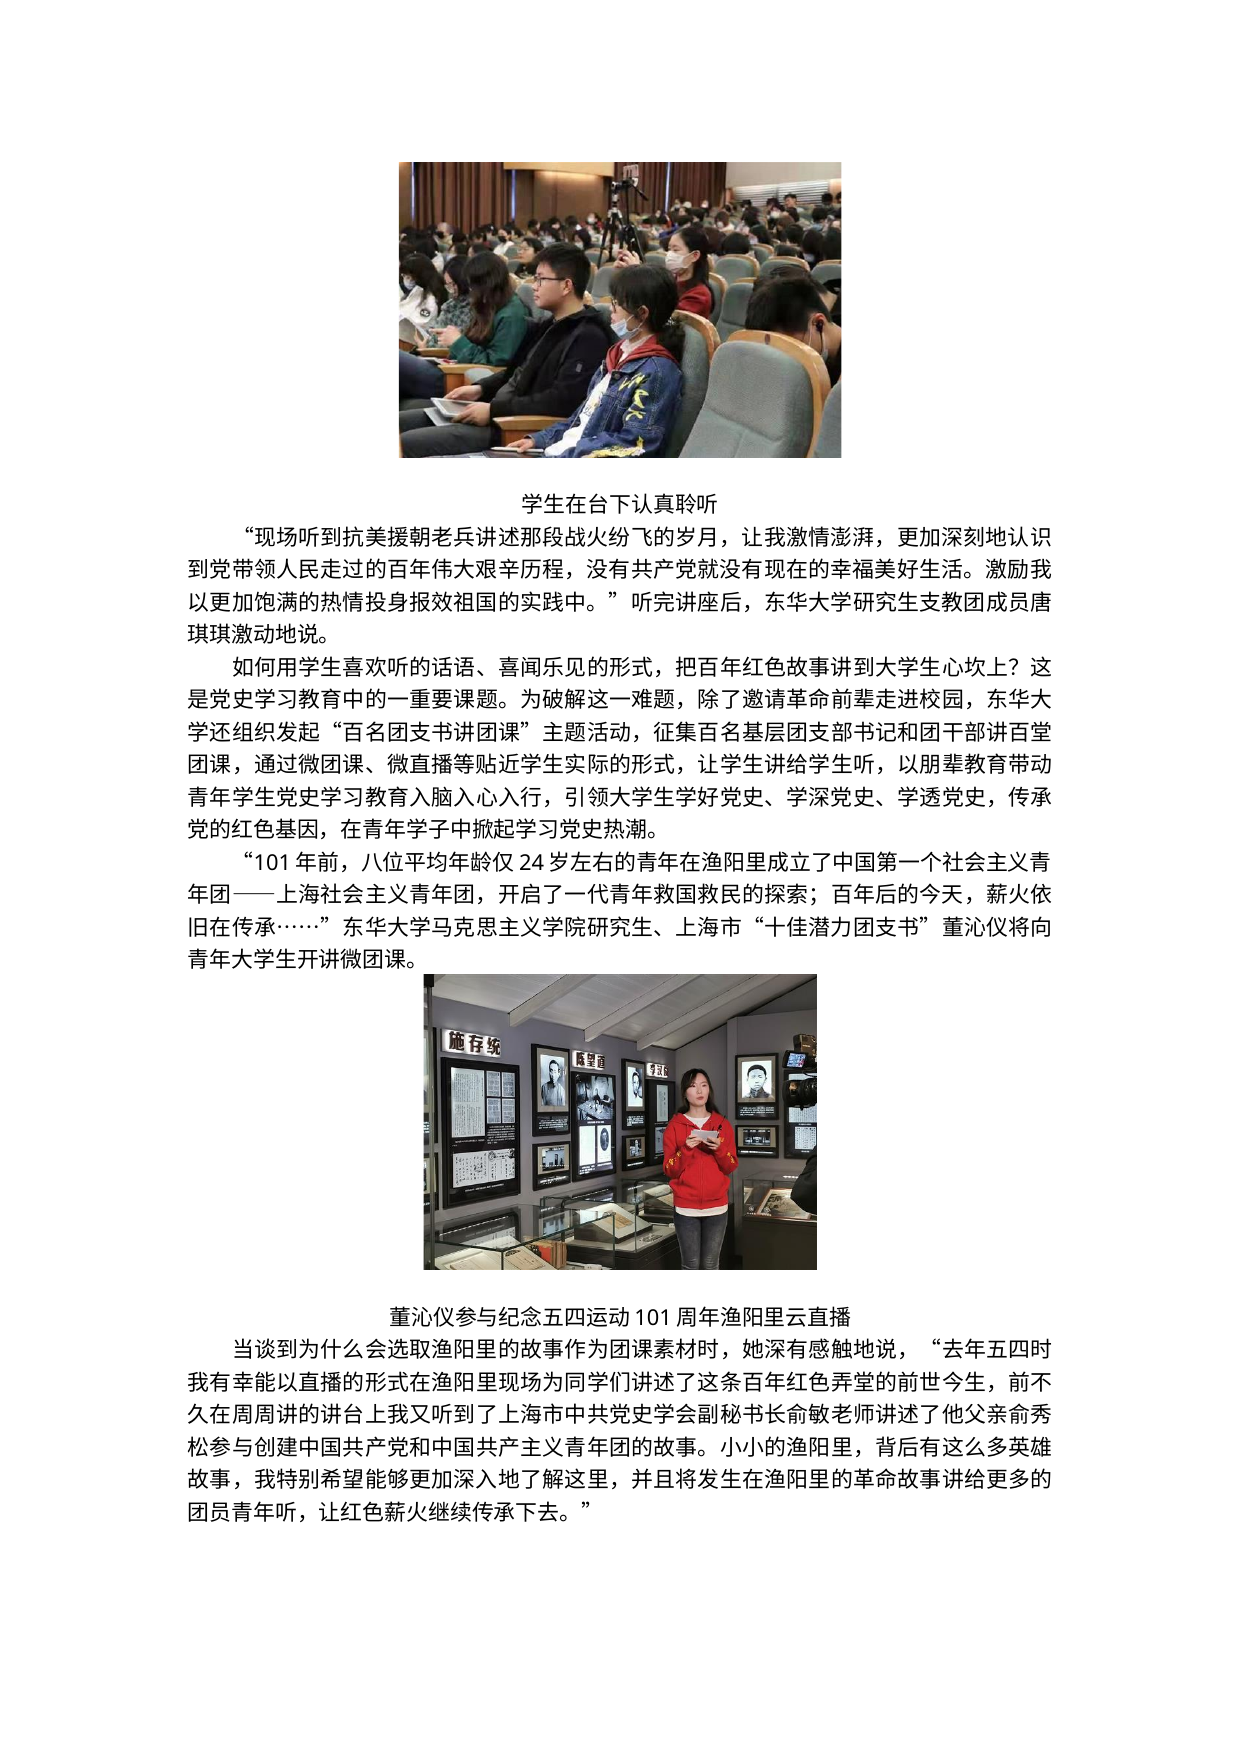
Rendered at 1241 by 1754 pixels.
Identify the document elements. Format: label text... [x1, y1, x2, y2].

text “101年前，八位平均年龄仅24岁左右的青年在渔阳里成立了中国第一个社会主义青年团——上海社会主义青年团，开启了一代青年救国救民的探索；百年后的今天，薪火依旧在传承……”东华大学马克思主义学院研究生、上海市“十佳潜力团支书”董沁仪将向青年大学生开讲微团课。 [187, 844, 1053, 974]
picture [423, 974, 817, 1270]
text 学生在台下认真聆听 [187, 487, 1053, 519]
text 董沁仪参与纪念五四运动101周年渔阳里云直播 [187, 1299, 1053, 1332]
text 如何用学生喜欢听的话语、喜闻乐见的形式，把百年红色故事讲到大学生心坎上？这是党史学习教育中的一重要课题。为破解这一难题，除了邀请革命前辈走进校园，东华大学还组织发起“百名团支书讲团课”主题活动，征集百名基层团支部书记和团干部讲百堂团课，通过微团课、微直播等贴近学生实际的形式，让学生讲给学生听，以朋辈教育带动青年学生党史学习教育入脑入心入行，引领大学生学好党史、学深党史、学透党史，传承党的红色基因，在青年学子中掀起学习党史热潮。 [187, 649, 1053, 844]
text 当谈到为什么会选取渔阳里的故事作为团课素材时，她深有感触地说，“去年五四时，我有幸能以直播的形式在渔阳里现场为同学们讲述了这条百年红色弄堂的前世今生，前不久在周周讲的讲台上我又听到了上海市中共党史学会副秘书长俞敏老师讲述了他父亲俞秀松参与创建中国共产党和中国共产主义青年团的故事。小小的渔阳里，背后有这么多英雄故事，我特别希望能够更加深入地了解这里，并且将发生在渔阳里的革命故事讲给更多的团员青年听，让红色薪火继续传承下去。” [187, 1332, 1053, 1527]
text “现场听到抗美援朝老兵讲述那段战火纷飞的岁月，让我激情澎湃，更加深刻地认识到党带领人民走过的百年伟大艰辛历程，没有共产党就没有现在的幸福美好生活。激励我以更加饱满的热情投身报效祖国的实践中。”听完讲座后，东华大学研究生支教团成员唐琪琪激动地说。 [187, 519, 1053, 649]
picture [398, 162, 842, 458]
